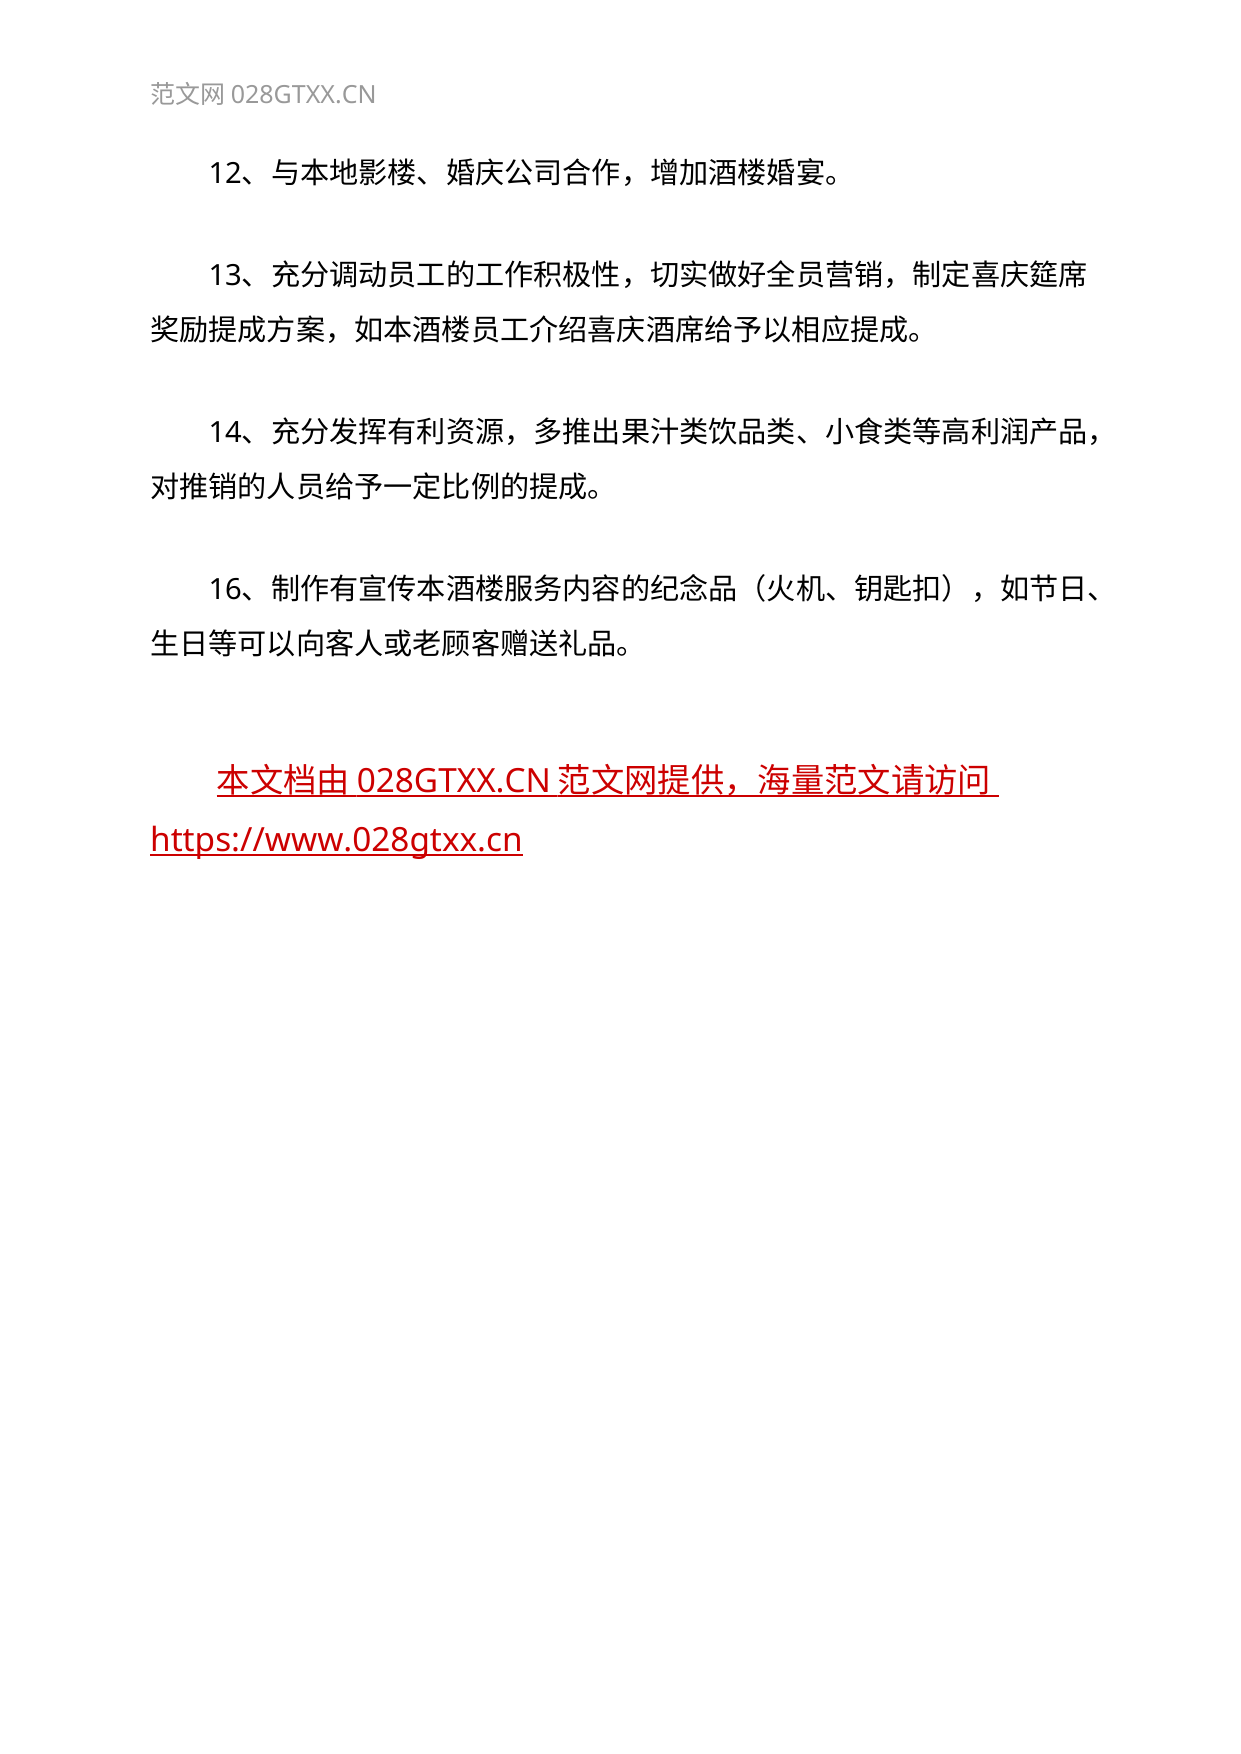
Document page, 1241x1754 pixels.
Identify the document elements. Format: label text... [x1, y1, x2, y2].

text 13、充分调动员工的工作积极性，切实做好全员营销，制定喜庆筵席奖励提成方案，如本酒楼员工介绍喜庆酒席给予以相应提成。 [150, 252, 1090, 349]
text 16、制作有宣传本酒楼服务内容的纪念品（火机、钥匙扣），如节日、生日等可以向客人或老顾客赠送礼品。 [150, 566, 1090, 663]
text 本文档由028GTXX.CN范文网提供，海量范文请访问 https://www.028gtxx.cn [150, 753, 1090, 861]
text 14、充分发挥有利资源，多推出果汁类饮品类、小食类等高利润产品，对推销的人员给予一定比例的提成。 [150, 409, 1090, 506]
text 12、与本地影楼、婚庆公司合作，增加酒楼婚宴。 [150, 150, 1090, 192]
